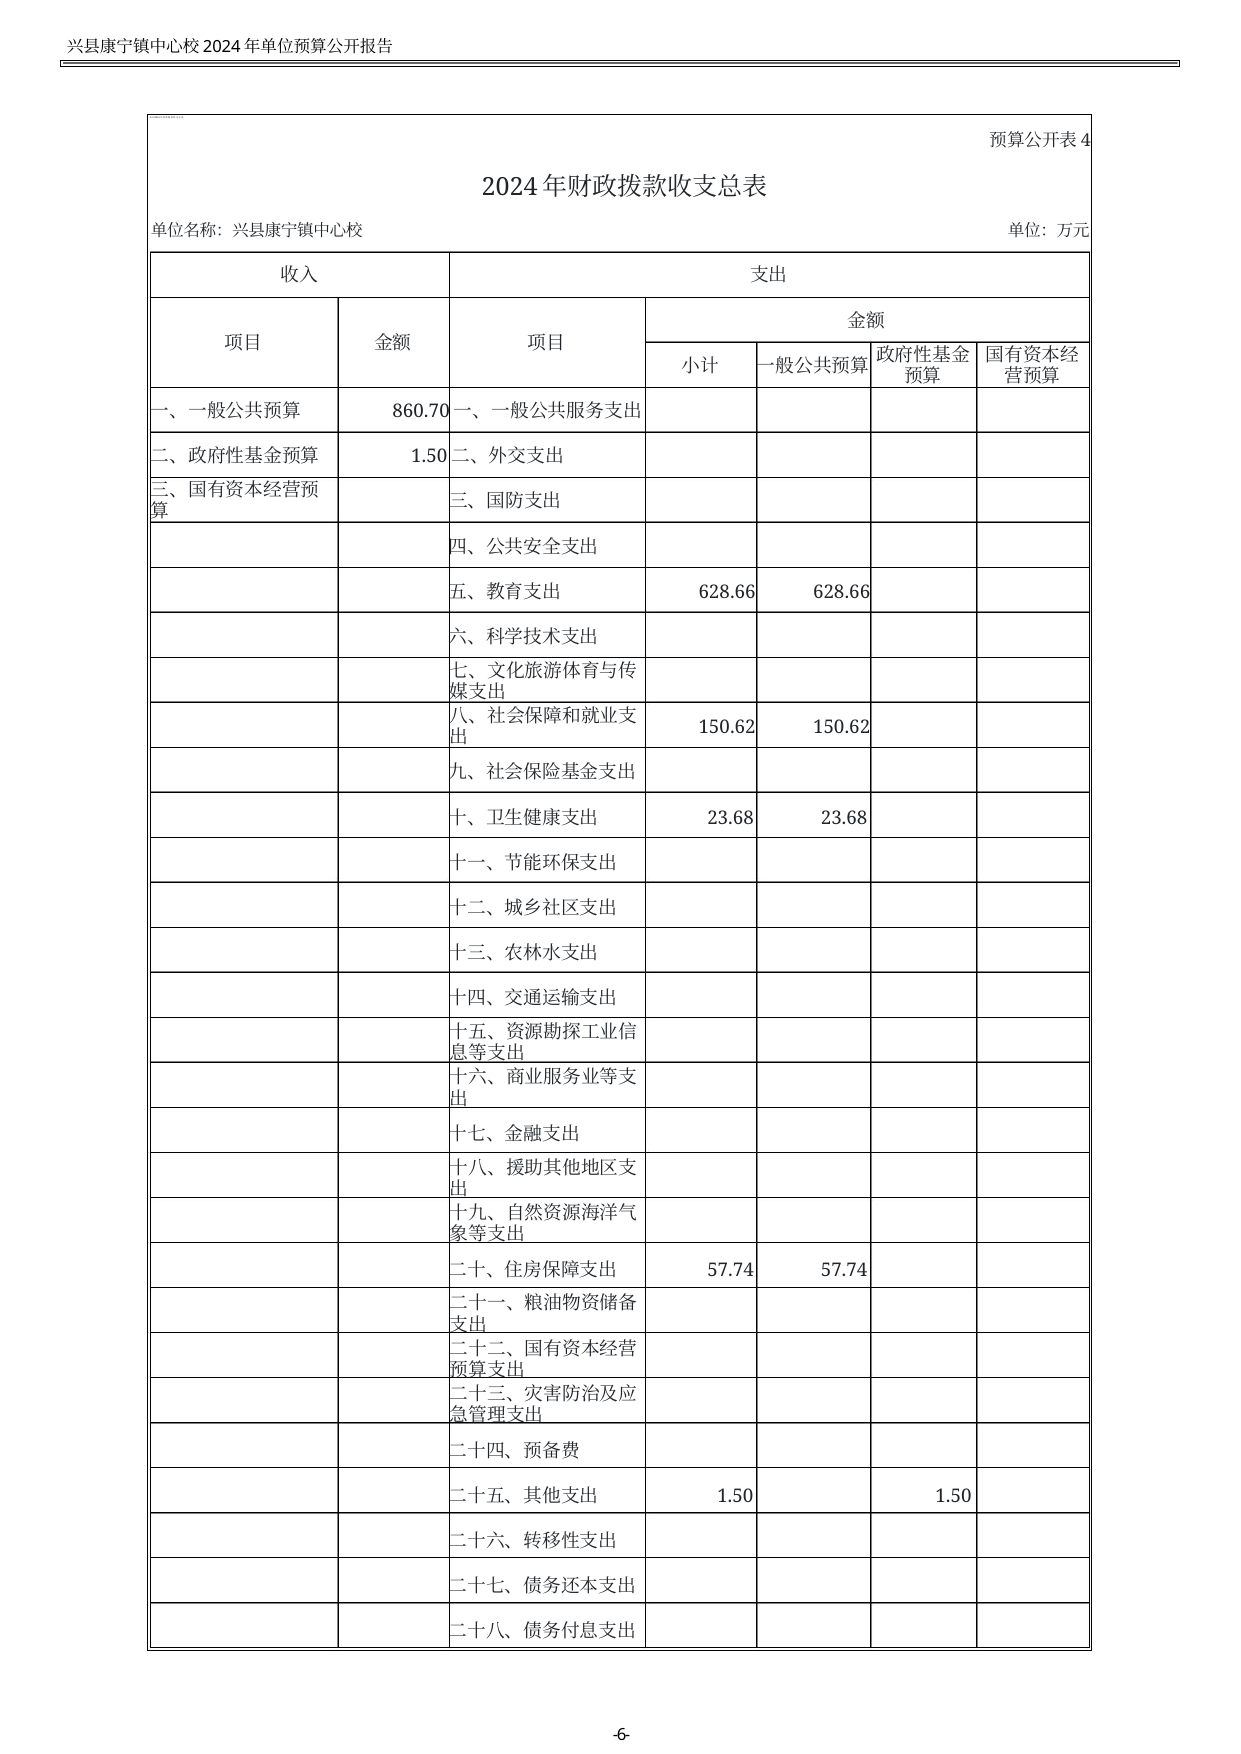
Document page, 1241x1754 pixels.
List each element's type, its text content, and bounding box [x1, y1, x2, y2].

picture [533, 1447, 539, 1454]
picture [474, 1209, 480, 1217]
picture [918, 350, 924, 358]
picture [1002, 350, 1010, 358]
picture [573, 710, 577, 720]
picture [836, 723, 841, 731]
picture [852, 723, 1091, 731]
picture [819, 723, 830, 731]
picture [711, 723, 721, 731]
picture [489, 497, 502, 505]
picture [148, 115, 1091, 1650]
picture [926, 350, 937, 358]
picture [1051, 350, 1091, 358]
picture [995, 350, 1001, 358]
picture [454, 768, 460, 776]
picture [516, 497, 551, 505]
picture [61, 61, 1179, 66]
picture [451, 540, 464, 550]
picture [491, 1413, 499, 1419]
picture [909, 350, 917, 358]
picture [628, 185, 637, 192]
text -6- [613, 1726, 1230, 1744]
picture [1054, 373, 1091, 380]
picture [508, 497, 520, 505]
picture [842, 723, 851, 731]
picture [191, 482, 204, 494]
picture [567, 1298, 578, 1307]
picture [841, 362, 847, 369]
picture [527, 1341, 540, 1352]
picture [1036, 373, 1047, 380]
picture [499, 178, 505, 192]
picture [210, 450, 214, 460]
picture [470, 991, 483, 1002]
picture [600, 181, 611, 192]
picture [737, 723, 818, 731]
picture [826, 723, 835, 731]
picture [704, 723, 715, 731]
picture [889, 350, 897, 358]
picture [214, 450, 221, 460]
picture [194, 452, 203, 460]
picture [728, 723, 736, 731]
picture [917, 373, 928, 380]
picture [882, 351, 891, 358]
picture [267, 225, 273, 234]
picture [547, 856, 554, 866]
picture [988, 350, 994, 358]
picture [901, 350, 908, 358]
picture [512, 903, 518, 912]
text 兴县康宁镇中心校2024年单位预算公开报告 [67, 39, 1230, 56]
picture [1011, 350, 1050, 358]
picture [937, 350, 987, 358]
picture [527, 811, 535, 821]
picture [552, 497, 1091, 505]
picture [935, 373, 1027, 380]
picture [459, 734, 1091, 741]
picture [489, 1444, 502, 1454]
picture [722, 723, 727, 731]
